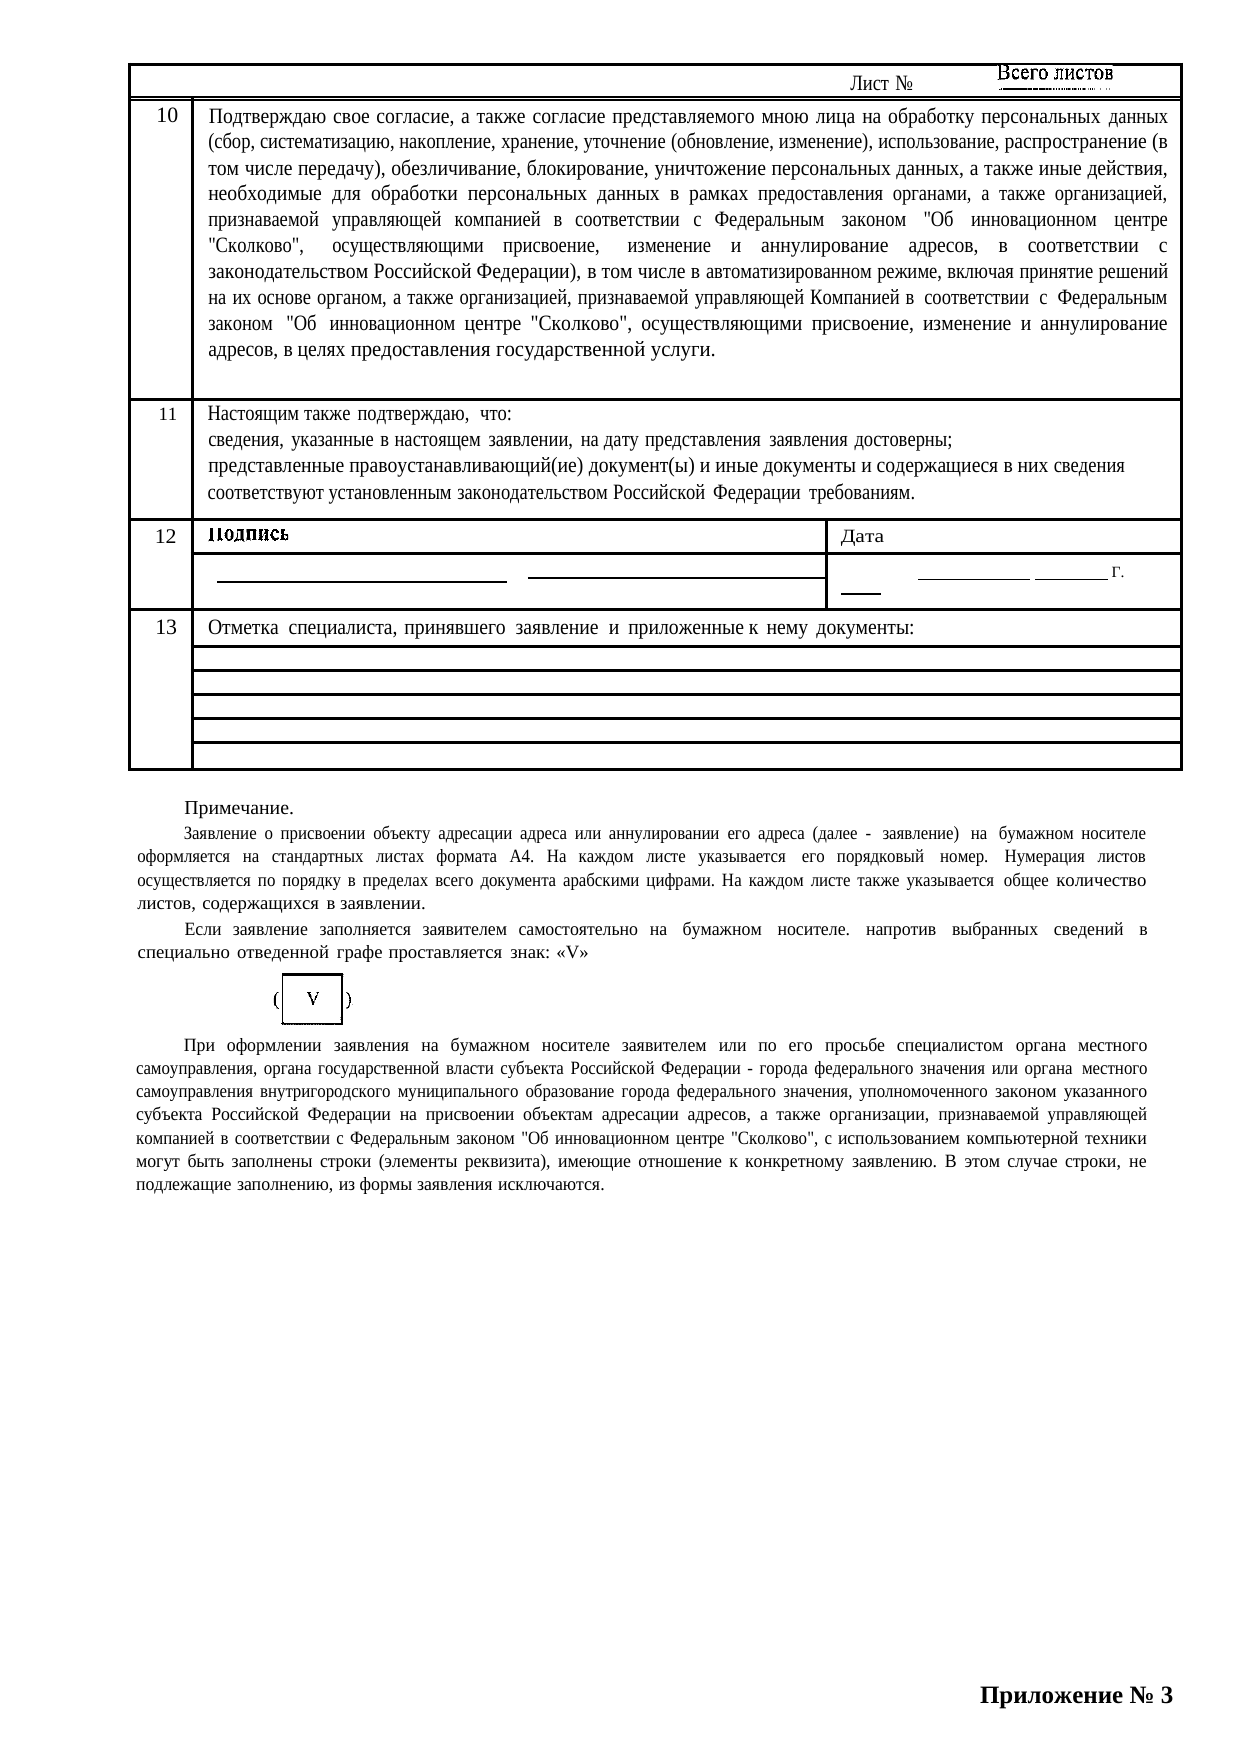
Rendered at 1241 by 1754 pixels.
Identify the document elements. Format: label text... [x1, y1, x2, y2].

text При оформлении заявления на бумажном носителе заявителем или по его просьбе специалистом органа местного самоуправления, органа государственной власти субъекта Российской Федерации - города федерального значения или органа местного самоуправления внутригородского муниципального образование города федерального значения, уполномоченного законом указанного субъекта Российской Федерации на присвоении объектам адресации адресов, а также организации, признаваемой управляющей компанией в соответствии с Федеральным законом "Об инновационном центре "Сколково", с использованием компьютерной техники могут быть заполнены строки (элементы реквизита), имеющие отношение к конкретному заявлению. В этом случае строки, не подлежащие заполнению, из формы заявления исключаются. [136, 970, 1148, 1194]
table_cell [194, 720, 1180, 741]
text Примечание. [184, 796, 1181, 819]
text Приложение № 3 [110, 1680, 1173, 1709]
table_cell 11 [131, 401, 191, 518]
table_cell 10 [131, 101, 191, 397]
picture [273, 973, 353, 1025]
table_cell [194, 744, 1180, 768]
table_cell [194, 672, 1180, 693]
picture [208, 528, 289, 542]
table_header Лист № [131, 66, 1180, 96]
table_cell [194, 555, 528, 608]
table_cell 13 [131, 611, 191, 768]
picture [997, 65, 1113, 90]
table_cell [528, 555, 825, 577]
table_cell Дата [828, 521, 1180, 552]
table_cell Г. [828, 555, 1180, 608]
text Если заявление заполняется заявителем самостоятельно на бумажном носителе. напротив выбранных сведений в специально отведенной графе проставляется знак: «V» [137, 918, 1148, 963]
table_cell [528, 579, 825, 608]
table_cell 12 [131, 521, 191, 608]
table_cell [194, 696, 1180, 717]
table_cell [194, 648, 1180, 669]
text Заявление о присвоении объекту адресации адреса или аннулировании его адреса (далее - заявление) на бумажном носителе оформляется на стандартных листах формата А4. На каждом листе указывается его порядковый номер. Нумерация листов осуществляется по порядку в пределах всего документа арабскими цифрами. На каждом листе также указывается общее количество листов, содержащихся в заявлении. [137, 822, 1146, 913]
table_cell Отметка специалиста, принявшего заявление и приложенные к нему документы: [194, 611, 1180, 644]
table_cell Подтверждаю свое согласие, а также согласие представляемого мною лица на обработку персональных данных (сбор, систематизацию, накопление, хранение, уточнение (обновление, изменение), использование, распространение (в том числе передачу), обезличивание, блокирование, уничтожение персональных данных, а также иные действия, необходимые для обработки персональных данных в рамках предоставления органами, а также организацией, признаваемой управляющей компанией в соответствии с Федеральным законом "Об инновационном центре "Сколково", осуществляющими присвоение, изменение и аннулирование адресов, в соответствии с законодательством Российской Федерации), в том числе в автоматизированном режиме, включая принятие решений на их основе органом, а также организацией, признаваемой управляющей Компанией в соответствии с Федеральным законом "Об инновационном центре "Сколково", осуществляющими присвоение, изменение и аннулирование адресов, в целях предоставления государственной услуги. [194, 101, 1180, 397]
table_cell Настоящим также подтверждаю, что: сведения, указанные в настоящем заявлении, на дату представления заявления достоверны; представленные правоустанавливающий(ие) документ(ы) и иные документы и содержащиеся в них сведения соответствуют установленным законодательством Российской Федерации требованиям. [194, 401, 1180, 518]
table_cell [194, 521, 825, 552]
